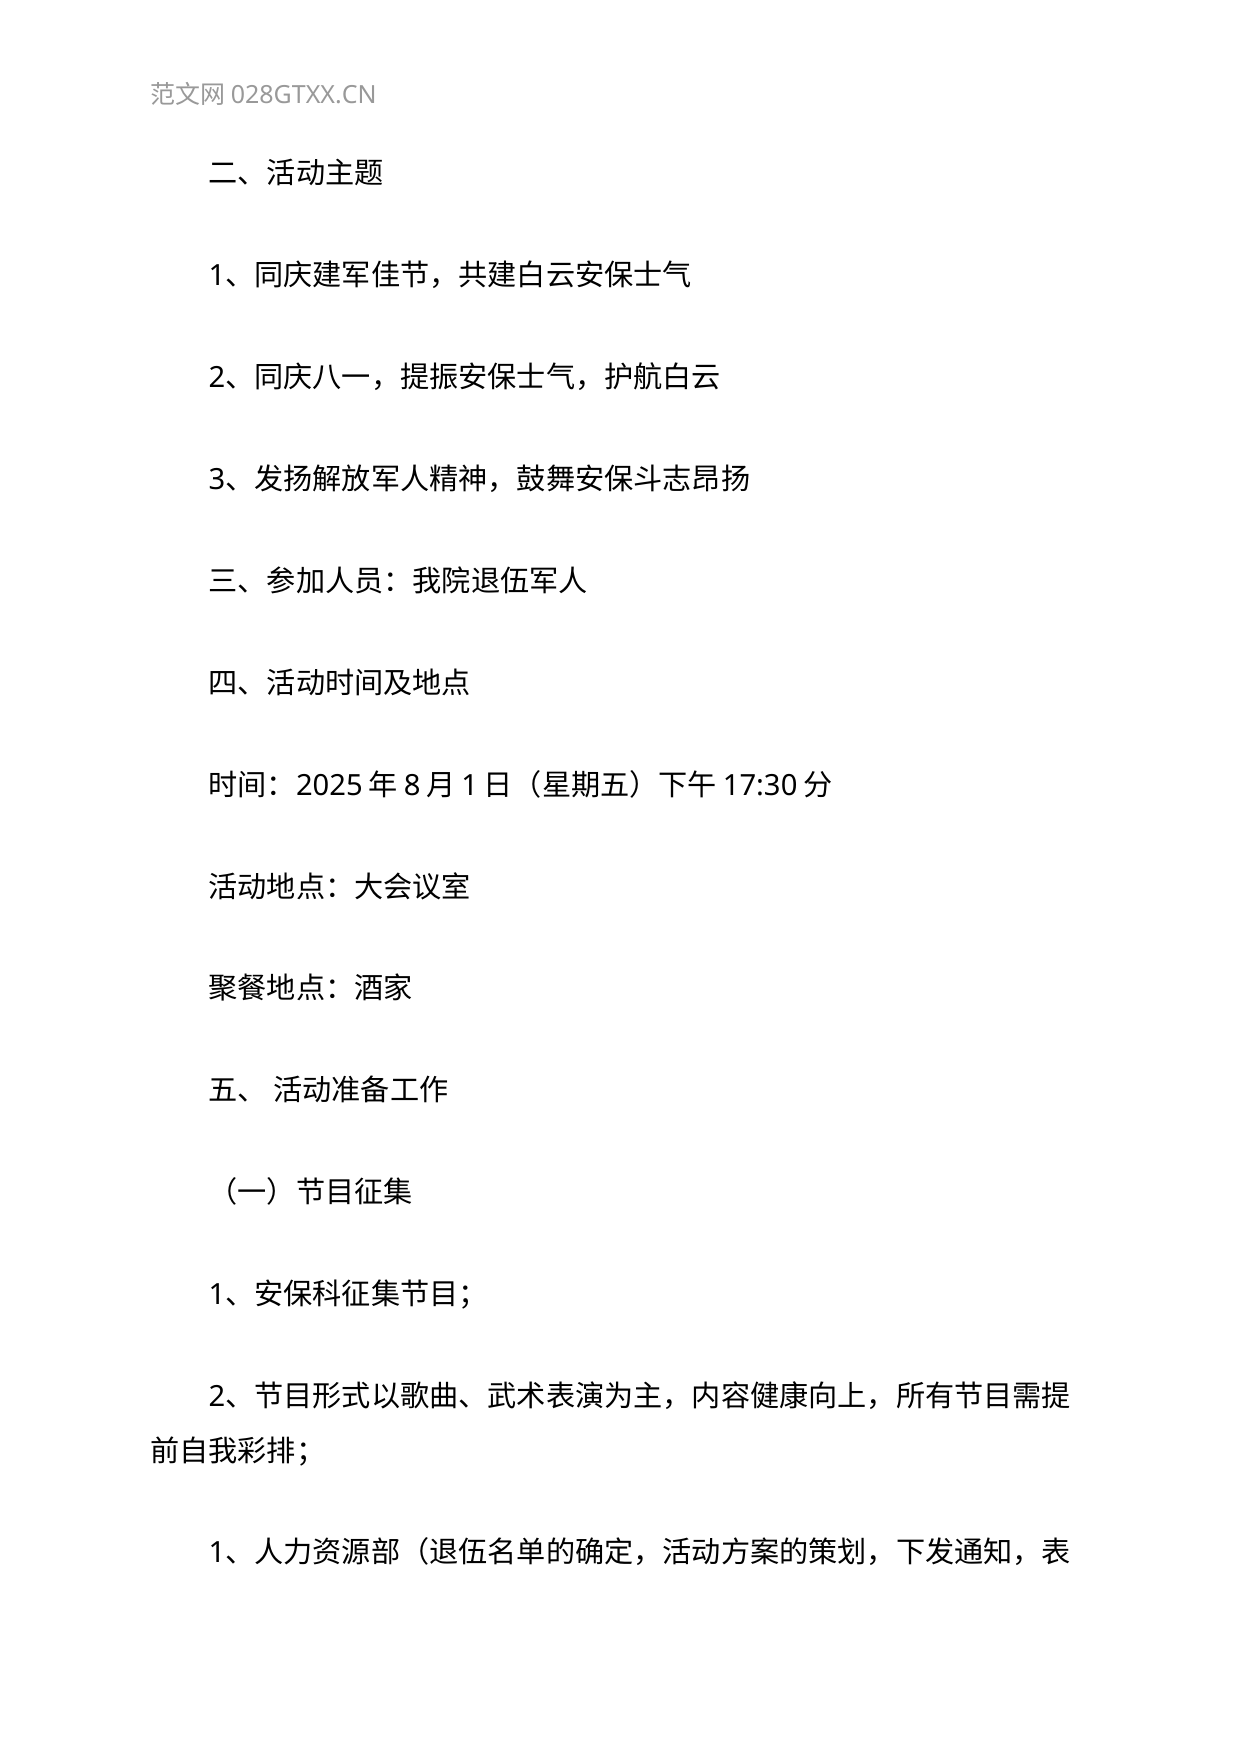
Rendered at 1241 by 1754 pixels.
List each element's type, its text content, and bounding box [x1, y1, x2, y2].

text 五、 活动准备工作 [150, 1067, 1090, 1109]
text 1、安保科征集节目； [150, 1270, 1090, 1313]
text 二、活动主题 [150, 150, 1090, 192]
text 2、同庆八一，提振安保士气，护航白云 [150, 354, 1090, 396]
text 活动地点：大会议室 [150, 863, 1090, 906]
text 聚餐地点：酒家 [150, 965, 1090, 1007]
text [150, 1529, 1090, 1571]
text 2、节目形式以歌曲、武术表演为主，内容健康向上，所有节目需提前自我彩排； [150, 1372, 1090, 1469]
text （一）节目征集 [150, 1168, 1090, 1211]
text 时间：2025年8月1日（星期五）下午17:30分 [150, 761, 1090, 804]
text 3、发扬解放军人精神，鼓舞安保斗志昂扬 [150, 456, 1090, 498]
text 三、参加人员：我院退伍军人 [150, 558, 1090, 600]
text 1、同庆建军佳节，共建白云安保士气 [150, 252, 1090, 294]
text 四、活动时间及地点 [150, 659, 1090, 702]
